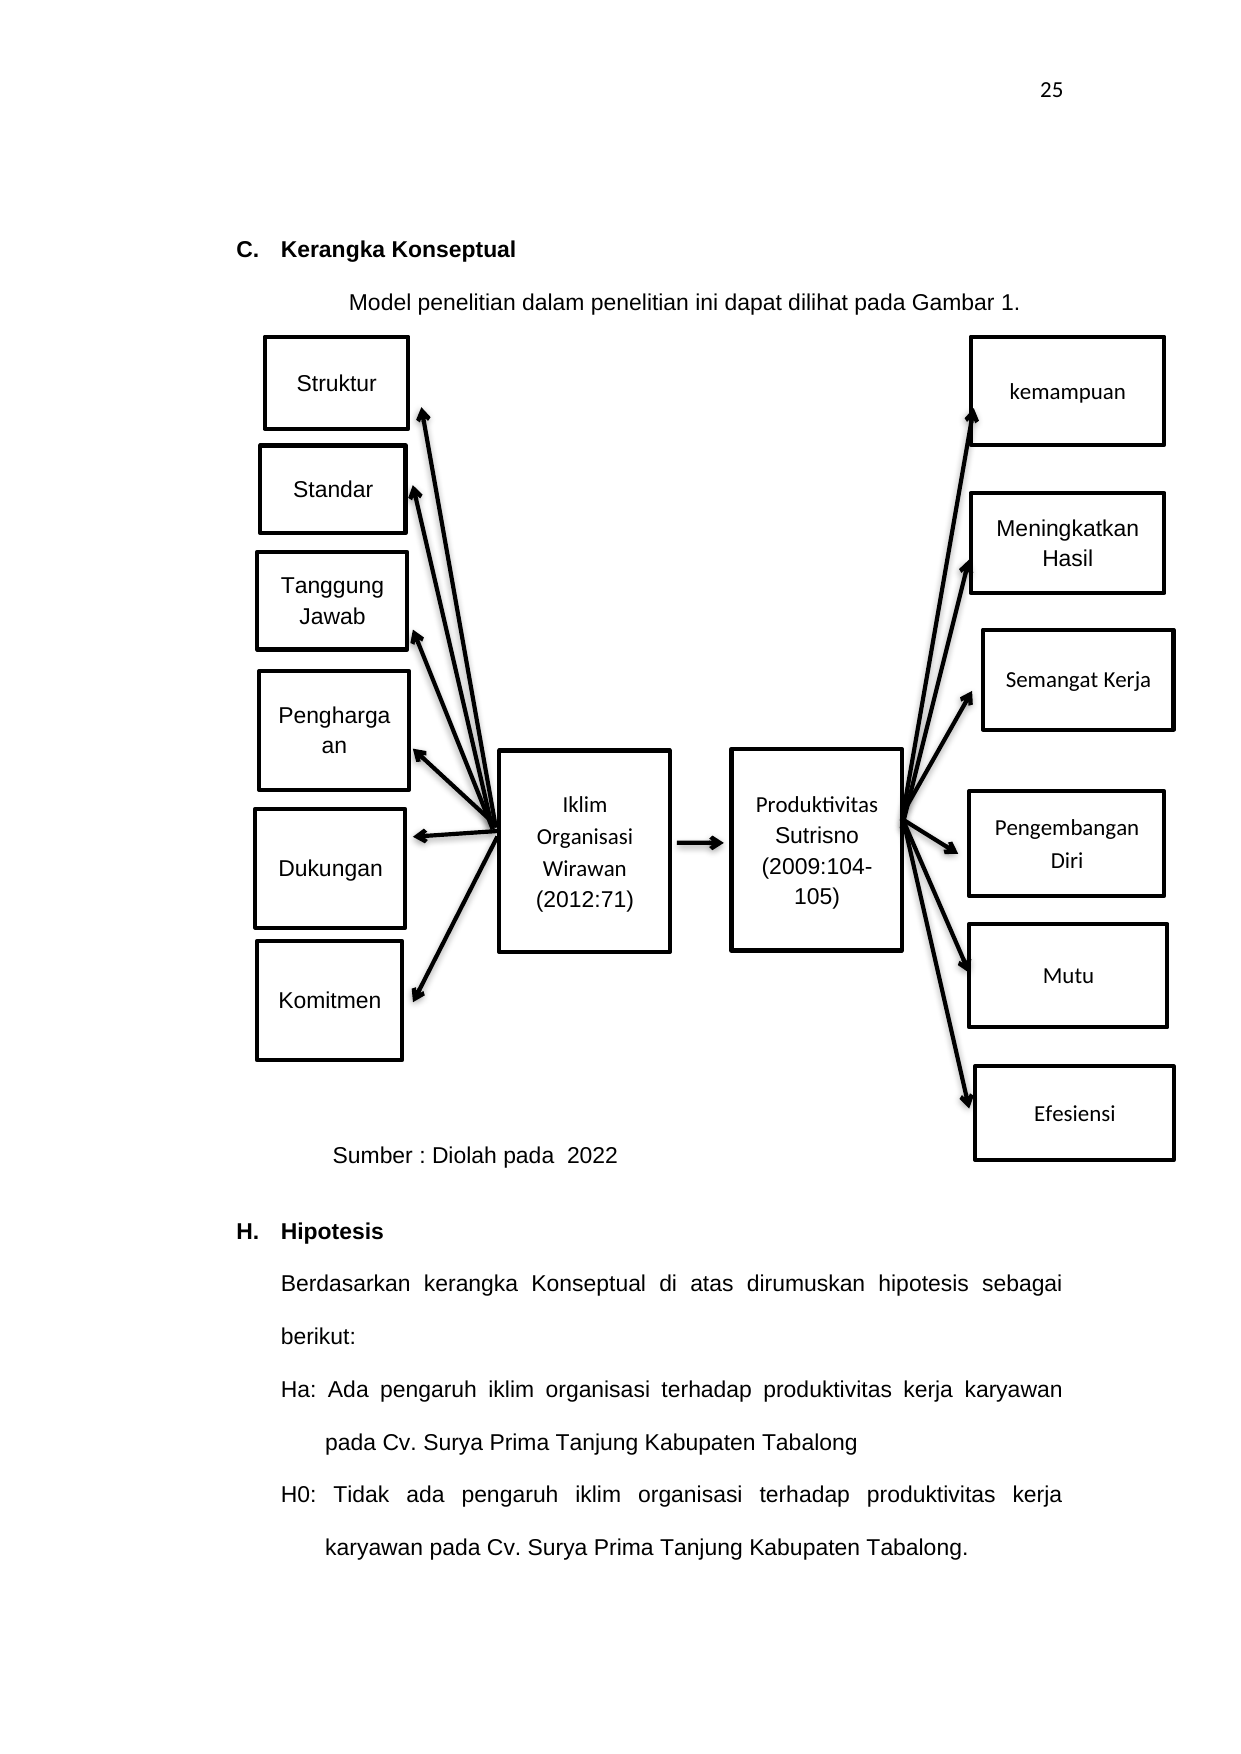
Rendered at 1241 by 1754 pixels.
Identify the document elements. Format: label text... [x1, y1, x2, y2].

list Kerangka Konseptual [236, 236, 1063, 263]
list Model penelitian dalam penelitian ini dapat dilihat pada Gambar 1. [349, 289, 1063, 315]
list Ha: Ada pengaruh iklim organisasi terhadap produktivitas kerja karyawan pada Cv. Surya Prima Tanjung Kabupaten Tabalong [281, 1376, 1063, 1455]
list H0: Tidak ada pengaruh iklim organisasi terhadap produktivitas kerja karyawan pada Cv. Surya Prima Tanjung Kabupaten Tabalong. [281, 1481, 1063, 1560]
list Hipotesis [236, 1218, 1063, 1244]
list Berdasarkan kerangka Konseptual di atas dirumuskan hipotesis sebagai berikut: [281, 1270, 1063, 1349]
text Sumber : Diolah pada 2022 [236, 1142, 1063, 1197]
